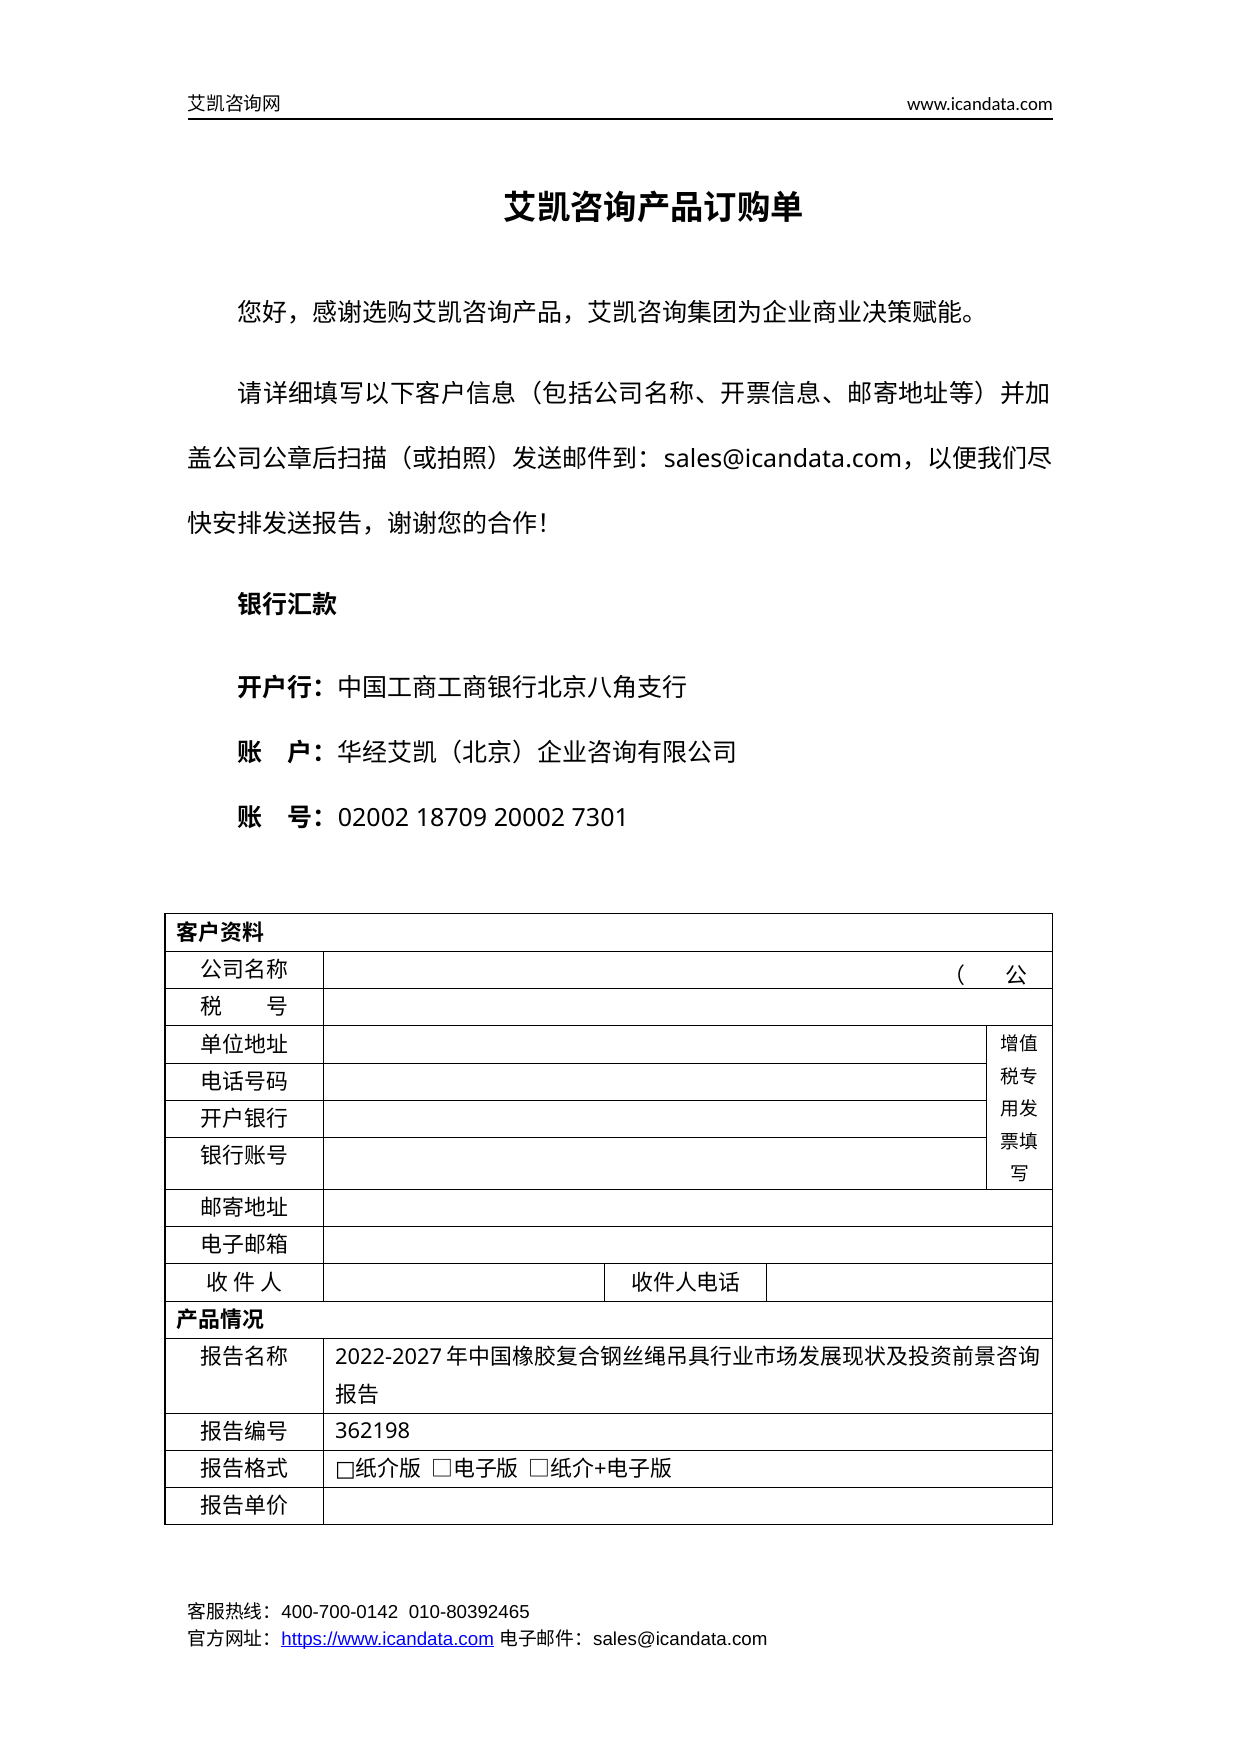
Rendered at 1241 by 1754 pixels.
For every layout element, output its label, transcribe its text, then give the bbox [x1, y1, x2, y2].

table_cell [324, 1264, 604, 1301]
table_cell 报告编号 [166, 1414, 323, 1450]
table_cell 税 号 [166, 989, 323, 1025]
text 艾凯咨询产品订购单 [187, 172, 1053, 237]
table_cell [324, 1190, 1052, 1226]
table_cell 单位地址 [166, 1026, 323, 1062]
table_cell 收 件 人 [166, 1264, 323, 1301]
table_cell 电子邮箱 [166, 1227, 323, 1263]
text 您好，感谢选购艾凯咨询产品，艾凯咨询集团为企业商业决策赋能。 [187, 278, 1053, 343]
table_cell 公司名称 [166, 952, 323, 988]
table_cell 产品情况 [166, 1302, 1052, 1338]
table_cell [324, 1227, 1052, 1263]
table_cell [324, 952, 1052, 988]
text 开户行：中国工商工商银行北京八角支行 [187, 653, 1053, 718]
table_cell 邮寄地址 [166, 1190, 323, 1226]
table_cell 2022-2027年中国橡胶复合钢丝绳吊具行业市场发展现状及投资前景咨询报告 [324, 1339, 1052, 1412]
table_cell [324, 1488, 1052, 1524]
table_cell 开户银行 [166, 1101, 323, 1137]
table_cell [767, 1264, 1052, 1301]
table_cell 362198 [324, 1414, 1052, 1450]
table_cell [324, 1064, 986, 1100]
table_cell [324, 1101, 986, 1137]
table_cell 报告格式 [166, 1451, 323, 1487]
table_cell 报告名称 [166, 1339, 323, 1412]
table_cell 增值税专用发票填写 [987, 1026, 1052, 1189]
table_cell [324, 989, 1052, 1025]
table_cell 电话号码 [166, 1064, 323, 1100]
text 银行汇款 [187, 570, 1053, 635]
text 请详细填写以下客户信息（包括公司名称、开票信息、邮寄地址等）并加盖公司公章后扫描（或拍照）发送邮件到：sales@icandata.com，以便我们尽快安排发送报告，谢谢您的合作！ [187, 359, 1053, 554]
table_cell [324, 1026, 986, 1062]
text 账 户：华经艾凯（北京）企业咨询有限公司 [187, 718, 1053, 783]
table_header 客户资料 [166, 914, 1052, 951]
text 账 号：02002 18709 20002 7301 [187, 783, 1053, 848]
table_cell 报告单价 [166, 1488, 323, 1524]
table_cell 银行账号 [166, 1138, 323, 1189]
table_cell 收件人电话 [605, 1264, 766, 1301]
table_cell □纸介版 □电子版 □纸介+电子版 [324, 1451, 1052, 1487]
table_cell [324, 1138, 986, 1189]
